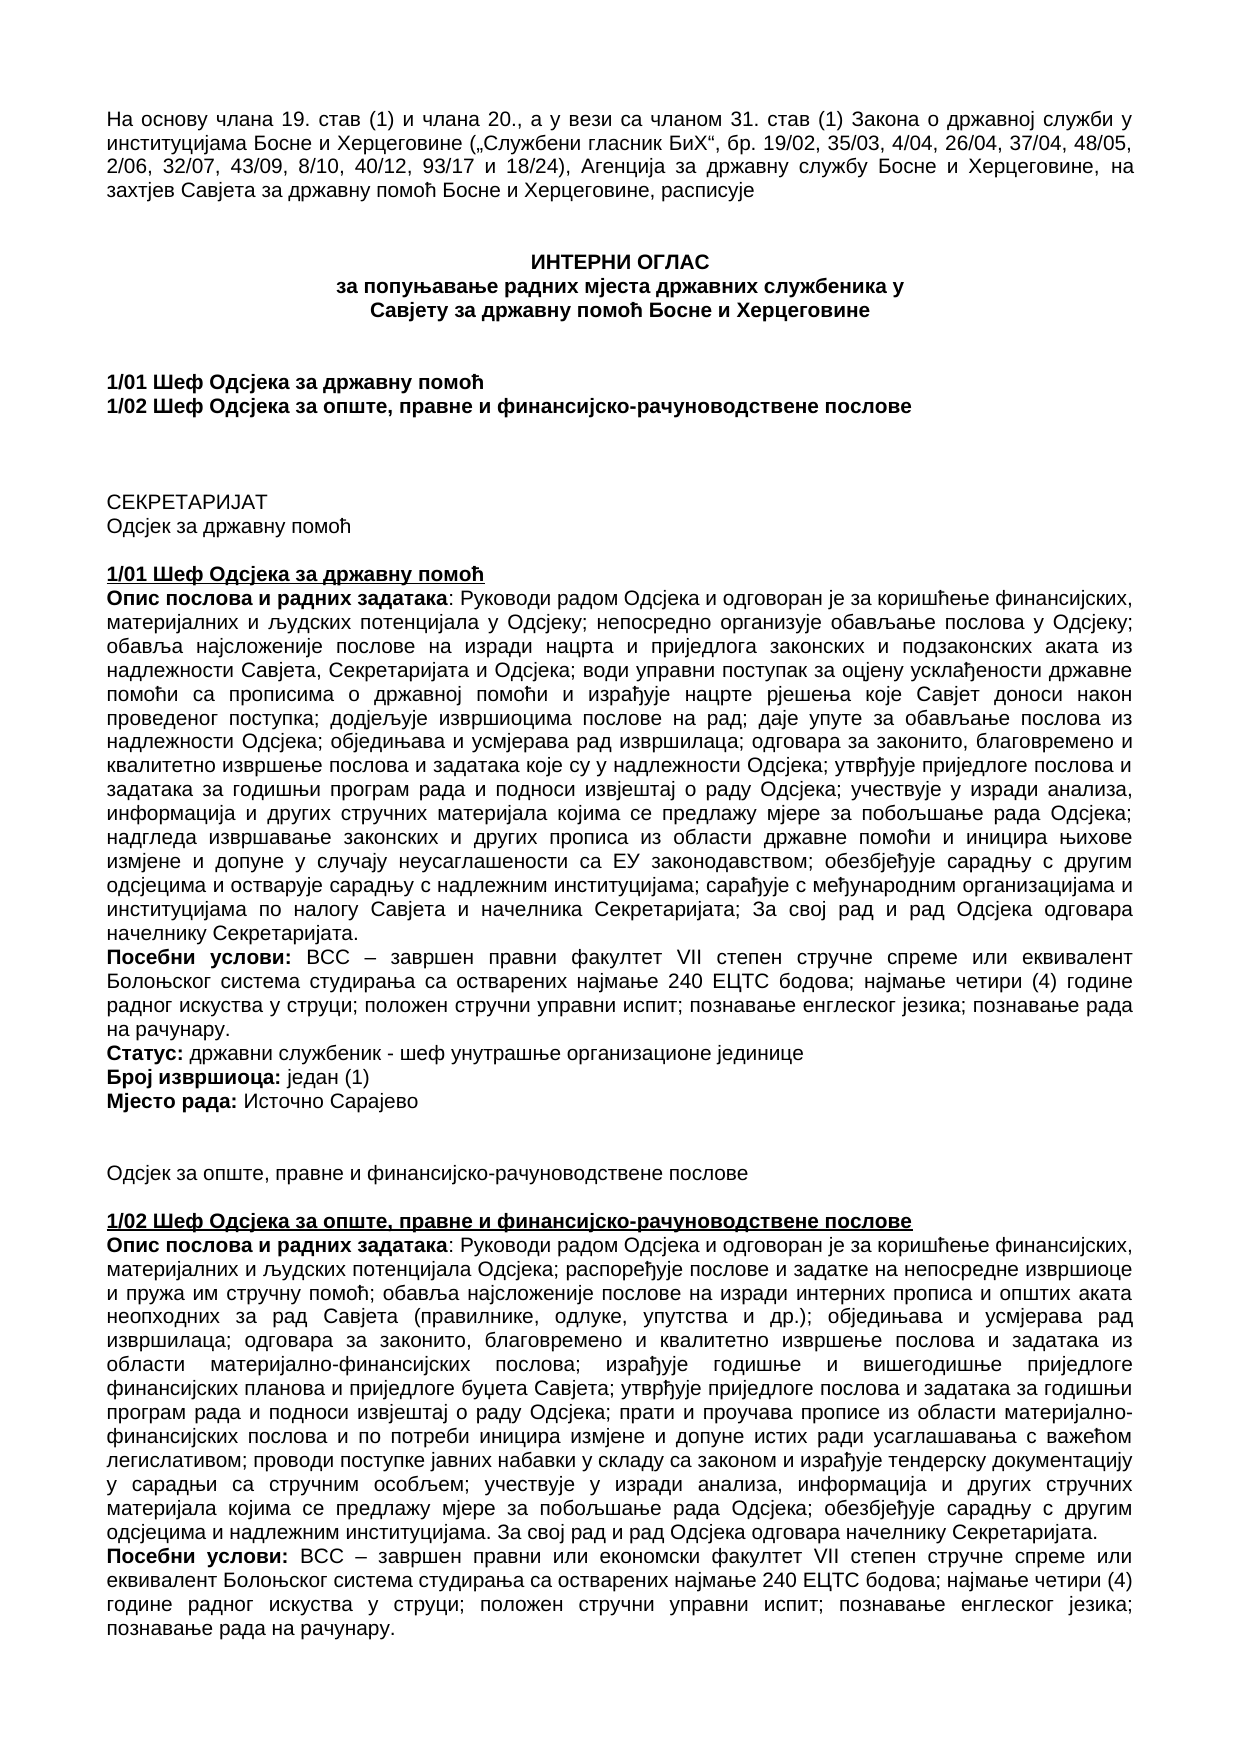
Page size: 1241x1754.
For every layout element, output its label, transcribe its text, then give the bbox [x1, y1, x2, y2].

text 1/02 Шеф Одсјека за опште, правне и финансијско-рачуноводствене послове [106, 394, 1134, 418]
text Мјесто рада: Источно Сарајево [106, 1089, 1134, 1113]
text 1/01 Шеф Одсјека за државну помоћ [106, 562, 1134, 586]
text Одсјек за опште, правне и финансијско-рачуноводствене послове [106, 1161, 1134, 1184]
text Одсјек за државну помоћ [106, 514, 1134, 538]
text Опис послова и радних задатака: Руководи радом Одсјека и одговоран је за коришћење финансијских, материјалних и људских потенцијала Одсјека; распоређује послове и задатке на непосредне извршиоце и пружа им стручну помоћ; обавља најсложеније послове на изради интерних прописа и општих аката неопходних за рад Савјета (правилнике, одлуке, упутства и др.); обједињава и усмјерава рад извршилаца; одговара за законито, благовремено и квалитетно извршење послова и задатака из области материјално-финансијских послова; израђује годишње и вишегодишње приједлоге финансијских планова и приједлоге буџета Савјета; утврђује приједлоге послова и задатака за годишњи програм рада и подноси извјештај о раду Одсјека; прати и проучава прописе из области материјално-финансијских послова и по потреби иницира измјене и допуне истих ради усаглашавања с важећом легислативом; проводи поступке јавних набавки у складу са законом и израђује тендерску документацију у сарадњи са стручним особљем; учествује у изради анализа, информација и других стручних материјала којима се предлажу мјере за побољшање рада Одсјека; обезбјеђује сарадњу с другим одсјецима и надлежним институцијама. За свој рад и рад Одсјека одговара начелнику Секретаријата. [106, 1232, 1134, 1544]
text СЕКРЕТАРИЈАТ [106, 490, 1134, 514]
text 1/01 Шеф Одсјека за државну помоћ [106, 370, 1134, 394]
text 1/02 Шеф Одсјека за опште, правне и финансијско-рачуноводствене послове [106, 1208, 1134, 1232]
text Посебни услови: ВСС – завршен правни факултет VII степен стручне спреме или еквивалент Болоњског система студирања са остварених најмање 240 ЕЦТС бодова; најмање четири (4) године радног искуства у струци; положен стручни управни испит; познавање енглеског језика; познавање рада на рачунару. [106, 945, 1134, 1041]
text Савјету за државну помоћ Босне и Херцеговине [106, 298, 1134, 322]
text На основу члана 19. став (1) и члана 20., а у вези са чланом 31. став (1) Закона о државној служби у институцијама Босне и Херцеговине („Службени гласник БиХ“, бр. 19/02, 35/03, 4/04, 26/04, 37/04, 48/05, 2/06, 32/07, 43/09, 8/10, 40/12, 93/17 и 18/24), Агенција за државну службу Босне и Херцеговине, на захтјев Савјета за државну помоћ Босне и Херцеговине, расписује [106, 106, 1134, 202]
text Статус: државни службеник - шеф унутрашње организационе јединице [106, 1041, 1134, 1065]
text Опис послова и радних задатака: Руководи радом Одсјека и одговоран је за коришћење финансијских, материјалних и људских потенцијала у Одсјеку; непосредно организује обављање послова у Одсјеку; обавља најсложеније послове на изради нацрта и приједлога законских и подзаконских аката из надлежности Савјета, Секретаријата и Одсјека; води управни поступак за оцјену усклађености државне помоћи са прописима о државној помоћи и израђује нацрте рјешења које Савјет доноси након проведеног поступка; додјељује извршиоцима послове на рад; даје упуте за обављање послова из надлежности Одсјека; обједињава и усмјерава рад извршилаца; одговара за законито, благовремено и квалитетно извршење послова и задатака које су у надлежности Одсјека; утврђује приједлоге послова и задатака за годишњи програм рада и подноси извјештај о раду Одсјека; учествује у изради анализа, информација и других стручних материјала којима се предлажу мјере за побољшање рада Одсјека; надгледа извршавање законских и других прописа из области државне помоћи и иницира њихове измјене и допуне у случају неусаглашености са ЕУ законодавством; обезбјеђује сарадњу с другим одсјецима и остварује сарадњу с надлежним институцијама; сарађује с међународним организацијама и институцијама по налогу Савјета и начелника Секретаријата; За свој рад и рад Одсјека одговара начелнику Секретаријата. [106, 586, 1134, 945]
text Посебни услови: ВСС – завршен правни или економски факултет VII степен стручне спреме или еквивалент Болоњског система студирања са остварених најмање 240 ЕЦТС бодова; најмање четири (4) године радног искуства у струци; положен стручни управни испит; познавање енглеског језика; познавање рада на рачунару. [106, 1544, 1134, 1640]
text Број извршиоца: један (1) [106, 1065, 1134, 1089]
text ИНТЕРНИ ОГЛАС [106, 250, 1134, 274]
text за попуњавање радних мјеста државних службеника у [106, 274, 1134, 298]
